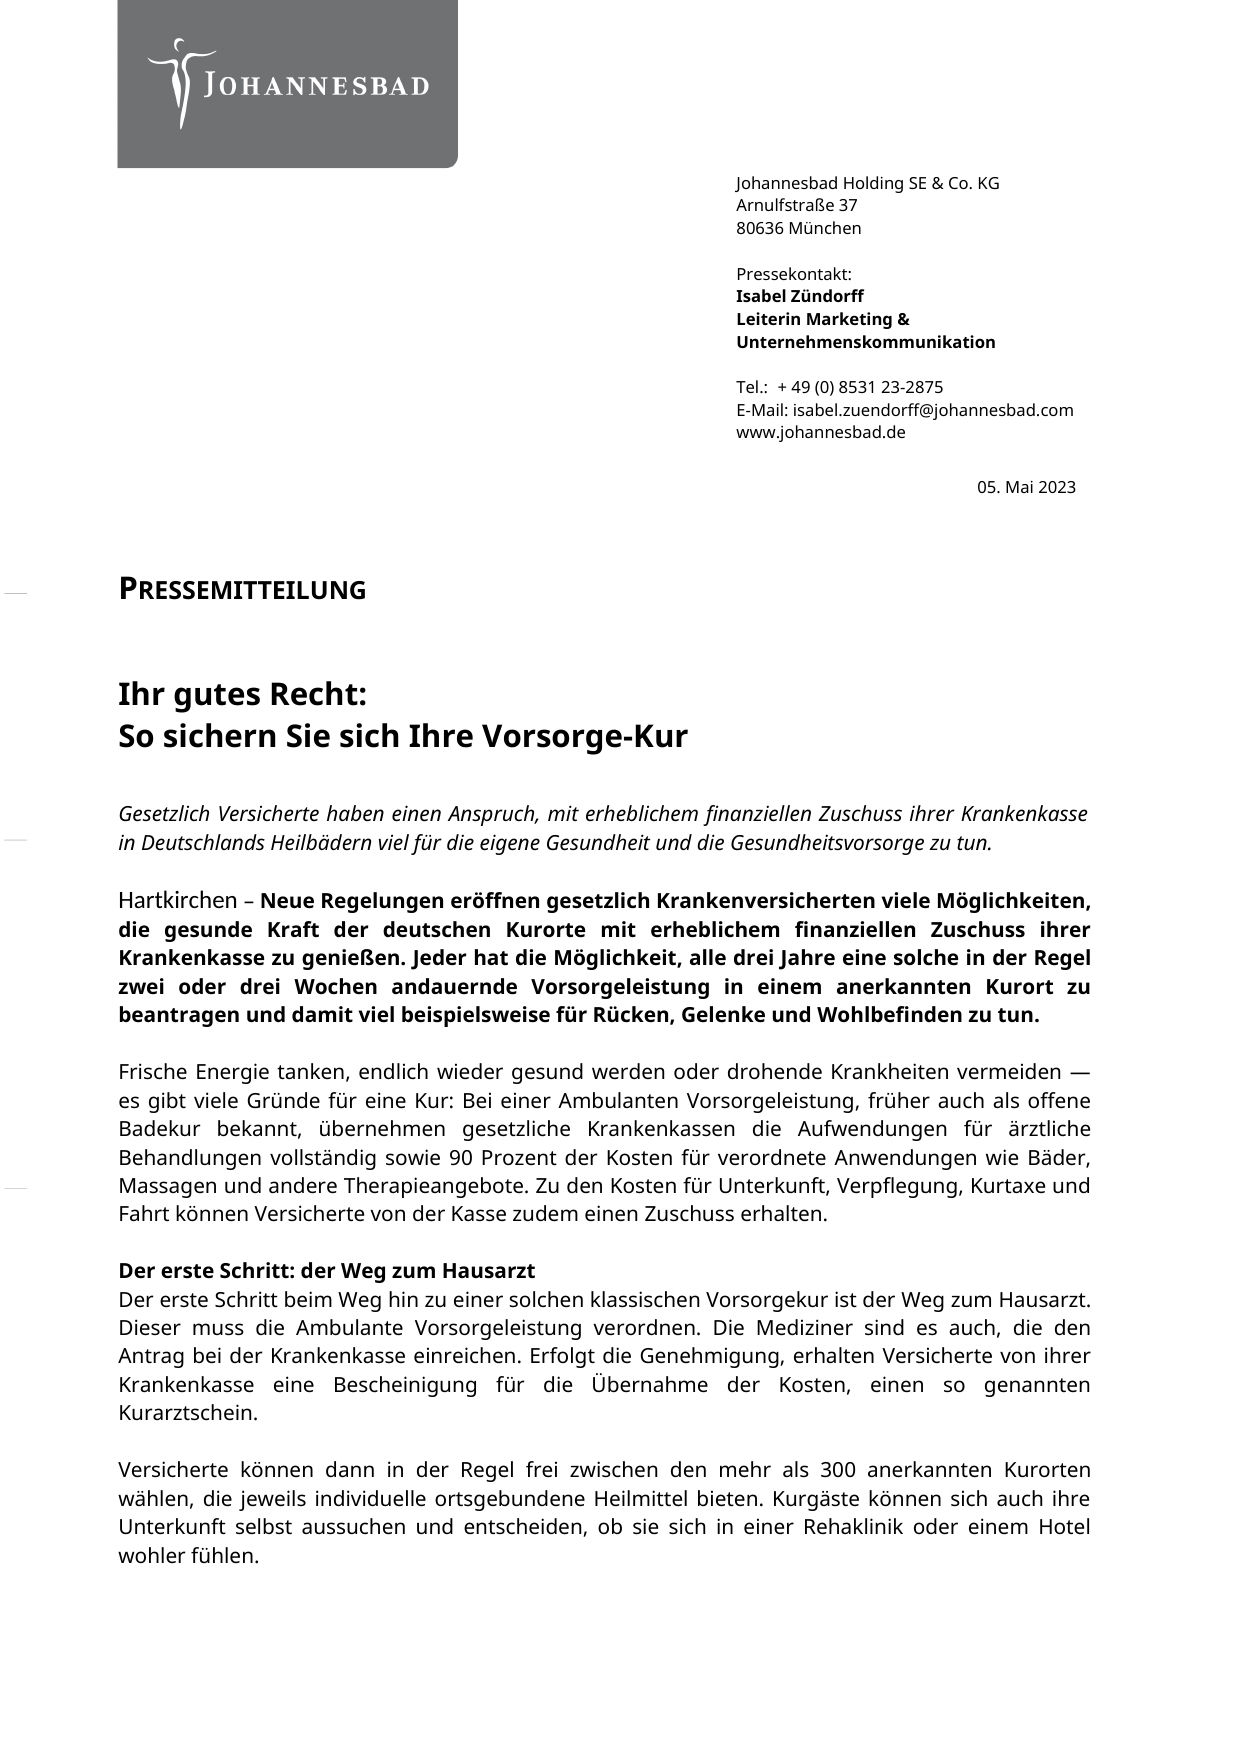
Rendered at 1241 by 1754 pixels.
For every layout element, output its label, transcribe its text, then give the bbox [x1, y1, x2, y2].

text Versicherte können dann in der Regel frei zwischen den mehr als 300 anerkannten Kurorten wählen, die jeweils individuelle ortsgebundene Heilmittel bieten. Kurgäste können sich auch ihre Unterkunft selbst aussuchen und entscheiden, ob sie sich in einer Rehaklinik oder einem Hotel wohler fühlen. [118, 1455, 1092, 1569]
text Pressemitteilung [118, 566, 1092, 609]
text So sichern Sie sich Ihre Vorsorge-Kur [118, 714, 1092, 757]
text Der erste Schritt beim Weg hin zu einer solchen klassischen Vorsorgekur ist der Weg zum Hausarzt. Dieser muss die Ambulante Vorsorgeleistung verordnen. Die Mediziner sind es auch, die den Antrag bei der Krankenkasse einreichen. Erfolgt die Genehmigung, erhalten Versicherte von ihrer Krankenkasse eine Bescheinigung für die Übernahme der Kosten, einen so genannten Kurarztschein. [118, 1285, 1092, 1427]
text Ihr gutes Recht: [118, 671, 1092, 714]
text Der erste Schritt: der Weg zum Hausarzt [118, 1256, 1092, 1285]
text Hartkirchen – Neue Regelungen eröffnen gesetzlich Krankenversicherten viele Möglichkeiten, die gesunde Kraft der deutschen Kurorte mit erheblichem finanziellen Zuschuss ihrer Krankenkasse zu genießen. Jeder hat die Möglichkeit, alle drei Jahre eine solche in der Regel zwei oder drei Wochen andauernde Vorsorgeleistung in einem anerkannten Kurort zu beantragen und damit viel beispielsweise für Rücken, Gelenke und Wohlbefinden zu tun. [118, 884, 1092, 1029]
text Frische Energie tanken, endlich wieder gesund werden oder drohende Krankheiten vermeiden — es gibt viele Gründe für eine Kur: Bei einer Ambulanten Vorsorgeleistung, früher auch als offene Badekur bekannt, übernehmen gesetzliche Krankenkassen die Aufwendungen für ärztliche Behandlungen vollständig sowie 90 Prozent der Kosten für verordnete Anwendungen wie Bäder, Massagen und andere Therapieangebote. Zu den Kosten für Unterkunft, Verpflegung, Kurtaxe und Fahrt können Versicherte von der Kasse zudem einen Zuschuss erhalten. [118, 1057, 1092, 1228]
text Gesetzlich Versicherte haben einen Anspruch, mit erheblichem finanziellen Zuschuss ihrer Krankenkasse in Deutschlands Heilbädern viel für die eigene Gesundheit und die Gesundheitsvorsorge zu tun. [118, 799, 1092, 856]
picture [4, 0, 1194, 1682]
